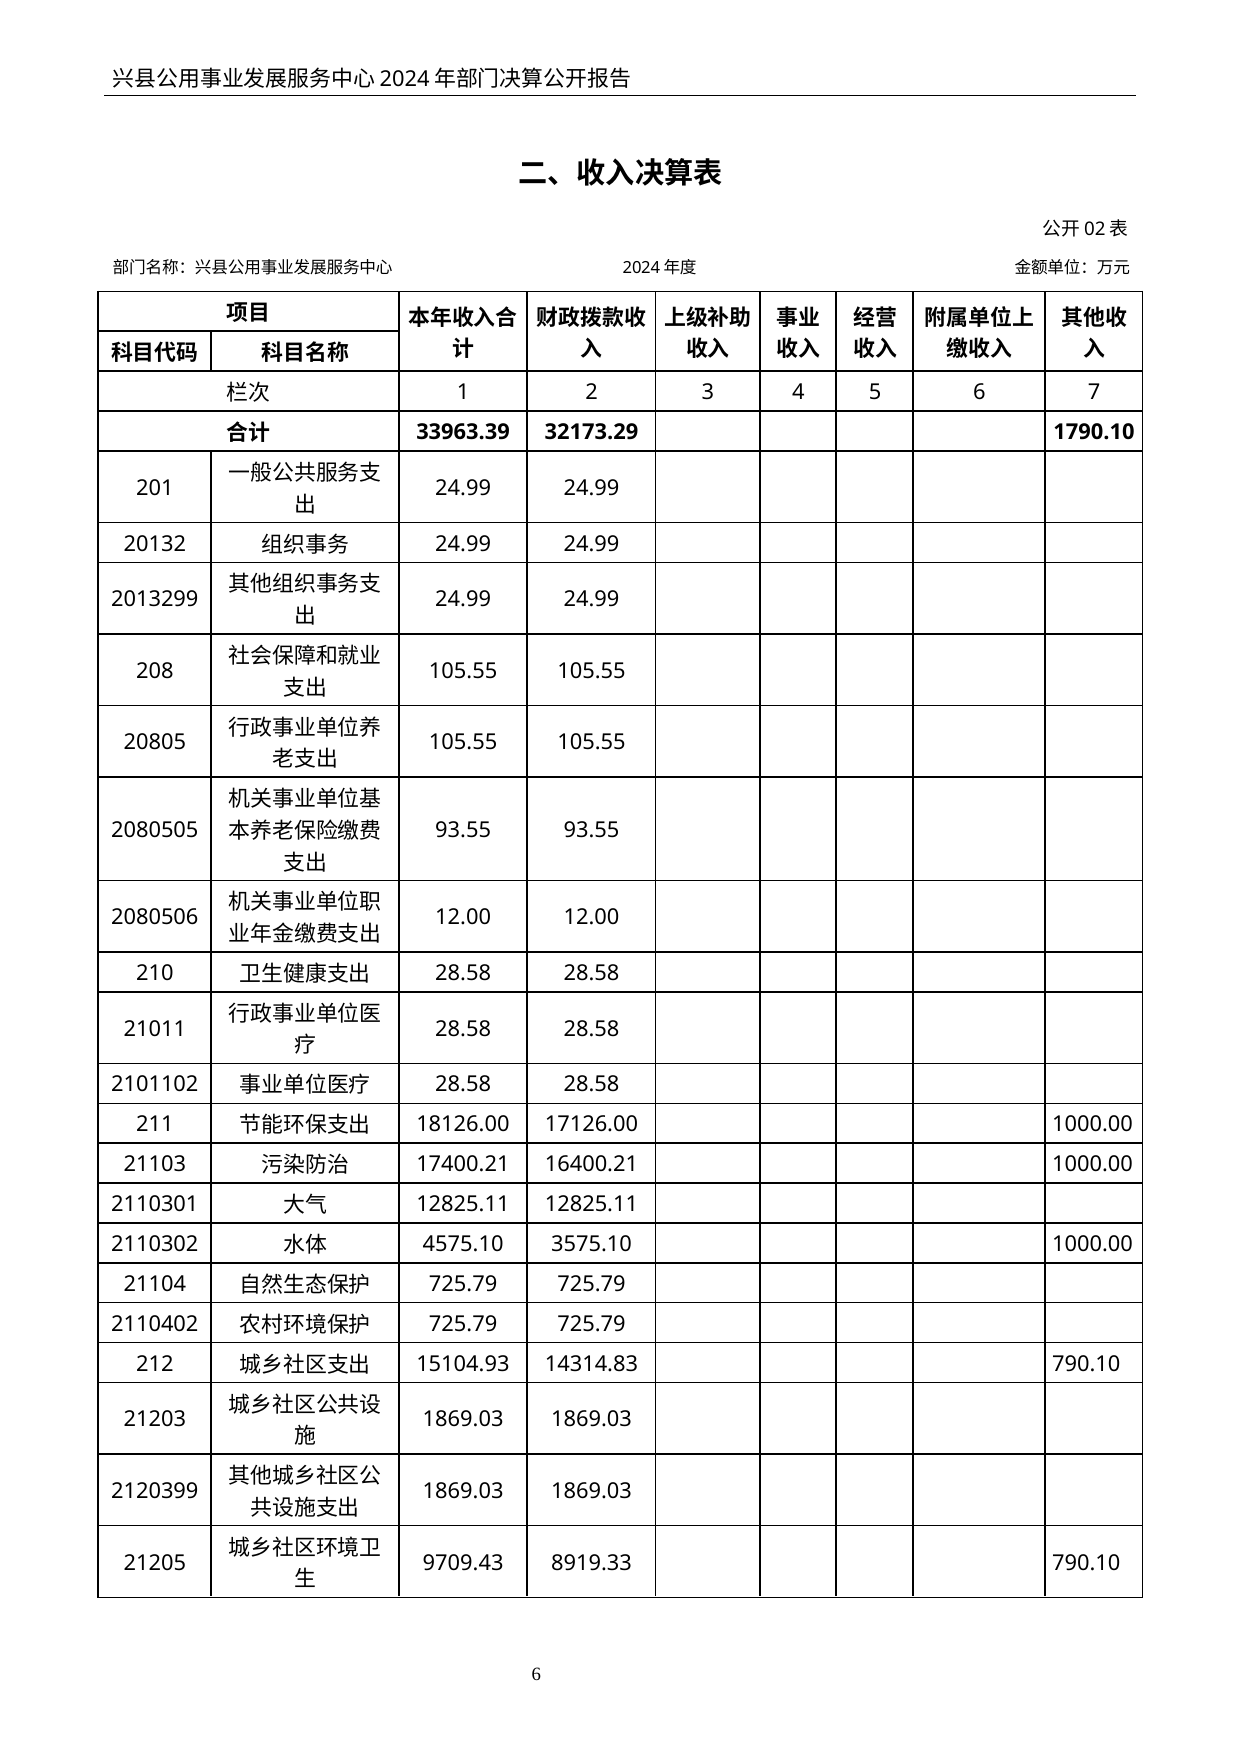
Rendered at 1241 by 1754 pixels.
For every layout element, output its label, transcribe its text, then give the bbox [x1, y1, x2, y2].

table_cell [837, 1264, 912, 1302]
table_cell 2110402 [99, 1303, 210, 1342]
table_cell 科目代码 [99, 332, 210, 370]
table_cell 24.99 [528, 563, 655, 633]
table_header 项目 [99, 292, 398, 330]
table_cell 自然生态保护 [212, 1264, 398, 1302]
table_cell 9709.43 [400, 1526, 526, 1596]
table_header 上级补助收入 [656, 292, 759, 370]
table_cell [1046, 1383, 1142, 1453]
table_cell [656, 1144, 759, 1182]
table_cell [837, 1184, 912, 1222]
table_cell [761, 953, 835, 991]
table_cell 2080505 [99, 778, 210, 879]
table_cell 17400.21 [400, 1144, 526, 1182]
table_cell [1046, 1455, 1142, 1525]
table_cell [914, 778, 1044, 879]
table_cell [837, 1343, 912, 1382]
table_cell [837, 412, 912, 450]
table_cell 12.00 [528, 881, 655, 951]
table_cell [656, 1224, 759, 1262]
table_cell [656, 881, 759, 951]
table_cell 20132 [99, 523, 210, 562]
table_cell 725.79 [400, 1264, 526, 1302]
table_cell 210 [99, 953, 210, 991]
table_cell 21203 [99, 1383, 210, 1453]
table_cell 1790.10 [1046, 412, 1142, 450]
table_cell 93.55 [400, 778, 526, 879]
table_cell [1046, 452, 1142, 522]
table_cell 725.79 [528, 1264, 655, 1302]
table_cell [914, 1064, 1044, 1102]
table_cell 1 [400, 372, 526, 410]
table_cell 1000.00 [1046, 1144, 1142, 1182]
list 二、收入决算表 [112, 150, 1128, 192]
table_cell [837, 523, 912, 562]
table_cell [656, 1303, 759, 1342]
table_cell 1000.00 [1046, 1224, 1142, 1262]
table_cell 4575.10 [400, 1224, 526, 1262]
table_cell 2101102 [99, 1064, 210, 1102]
table_cell [837, 993, 912, 1062]
table_cell 12825.11 [400, 1184, 526, 1222]
table_cell [761, 1184, 835, 1222]
table_cell 行政事业单位医疗 [212, 993, 398, 1062]
table_cell [837, 953, 912, 991]
table_cell 2 [528, 372, 655, 410]
table_cell [656, 993, 759, 1062]
table_cell [656, 563, 759, 633]
table_cell 790.10 [1046, 1343, 1142, 1382]
table_cell [1046, 706, 1142, 776]
table_header 本年收入合计 [400, 292, 526, 370]
table_cell [761, 1144, 835, 1182]
table_cell 社会保障和就业支出 [212, 635, 398, 705]
table_cell [1046, 563, 1142, 633]
table_cell [656, 635, 759, 705]
text 部门名称：兴县公用事业发展服务中心 2024年度 金额单位：万元 [112, 254, 1128, 278]
table_cell 一般公共服务支出 [212, 452, 398, 522]
table_cell 15104.93 [400, 1343, 526, 1382]
table_cell 21205 [99, 1526, 210, 1596]
table_cell 城乡社区公共设施 [212, 1383, 398, 1453]
table_header 其他收入 [1046, 292, 1142, 370]
table_cell 其他组织事务支出 [212, 563, 398, 633]
table_cell [1046, 953, 1142, 991]
table_cell [761, 523, 835, 562]
table_cell 14314.83 [528, 1343, 655, 1382]
table_cell 28.58 [528, 953, 655, 991]
table_cell 12825.11 [528, 1184, 655, 1222]
table_cell [837, 563, 912, 633]
table_cell 24.99 [400, 563, 526, 633]
table_cell 24.99 [528, 523, 655, 562]
table_cell [837, 706, 912, 776]
table_cell [761, 1303, 835, 1342]
table_cell 21011 [99, 993, 210, 1062]
table_cell 1869.03 [528, 1383, 655, 1453]
table_cell [837, 1224, 912, 1262]
table_cell 3575.10 [528, 1224, 655, 1262]
table_cell [761, 1526, 835, 1596]
table_cell 16400.21 [528, 1144, 655, 1182]
table_cell 5 [837, 372, 912, 410]
table_cell 24.99 [400, 452, 526, 522]
table_cell [837, 881, 912, 951]
table_cell [914, 412, 1044, 450]
table_cell 12.00 [400, 881, 526, 951]
table_cell [761, 1224, 835, 1262]
table_cell [761, 1383, 835, 1453]
table_cell [761, 563, 835, 633]
table_cell [656, 1526, 759, 1596]
table_cell [914, 1383, 1044, 1453]
table_cell [914, 1526, 1044, 1596]
table_cell [761, 881, 835, 951]
table_cell [761, 1264, 835, 1302]
table_cell [761, 778, 835, 879]
table_cell 28.58 [400, 1064, 526, 1102]
table_cell 大气 [212, 1184, 398, 1222]
table_cell 水体 [212, 1224, 398, 1262]
table_cell [761, 1104, 835, 1142]
table_cell [761, 1343, 835, 1382]
table_cell 105.55 [528, 706, 655, 776]
table_cell [914, 1303, 1044, 1342]
table_cell 28.58 [528, 1064, 655, 1102]
table_cell [656, 953, 759, 991]
table_cell 1869.03 [400, 1383, 526, 1453]
table_cell 污染防治 [212, 1144, 398, 1182]
table_cell [914, 523, 1044, 562]
table_cell [837, 452, 912, 522]
table_cell [837, 1455, 912, 1525]
table_cell 8919.33 [528, 1526, 655, 1596]
table_cell [656, 1064, 759, 1102]
table_cell [761, 452, 835, 522]
table_cell 科目名称 [212, 332, 398, 370]
table_cell 790.10 [1046, 1526, 1142, 1596]
table_cell 栏次 [99, 372, 398, 410]
table_cell [656, 1343, 759, 1382]
table_cell [656, 706, 759, 776]
table_cell [761, 412, 835, 450]
table_cell 2110301 [99, 1184, 210, 1222]
table_cell 17126.00 [528, 1104, 655, 1142]
table_cell [837, 1383, 912, 1453]
table_cell [761, 1064, 835, 1102]
table_cell [914, 706, 1044, 776]
table_cell [914, 1184, 1044, 1222]
table_cell 合计 [99, 412, 398, 450]
table_cell [761, 706, 835, 776]
table_cell [837, 1303, 912, 1342]
table_cell 725.79 [528, 1303, 655, 1342]
table_cell 卫生健康支出 [212, 953, 398, 991]
table_cell [1046, 635, 1142, 705]
table_cell 节能环保支出 [212, 1104, 398, 1142]
table_cell [837, 1064, 912, 1102]
table_cell 28.58 [528, 993, 655, 1062]
table_cell 事业单位医疗 [212, 1064, 398, 1102]
table_cell 行政事业单位养老支出 [212, 706, 398, 776]
table_cell 105.55 [528, 635, 655, 705]
table_cell [914, 953, 1044, 991]
table_cell 机关事业单位基 本养老保险缴费支出 [212, 778, 398, 879]
table_cell [914, 452, 1044, 522]
table_cell 33963.39 [400, 412, 526, 450]
table_cell 6 [914, 372, 1044, 410]
table_cell [1046, 523, 1142, 562]
table_cell 城乡社区支出 [212, 1343, 398, 1382]
table_cell 725.79 [400, 1303, 526, 1342]
table_cell 1869.03 [528, 1455, 655, 1525]
table_cell [914, 1224, 1044, 1262]
table_cell 201 [99, 452, 210, 522]
table_cell [914, 1343, 1044, 1382]
table_cell [914, 635, 1044, 705]
table_cell 2120399 [99, 1455, 210, 1525]
table_cell [914, 1455, 1044, 1525]
table_cell [656, 778, 759, 879]
table_cell 28.58 [400, 993, 526, 1062]
table_cell [656, 452, 759, 522]
table_cell 4 [761, 372, 835, 410]
table_cell 18126.00 [400, 1104, 526, 1142]
table_cell 3 [656, 372, 759, 410]
table_cell [914, 1264, 1044, 1302]
table_cell 1869.03 [400, 1455, 526, 1525]
table_cell 机关事业单位职 业年金缴费支出 [212, 881, 398, 951]
table_cell [914, 993, 1044, 1062]
table_cell 105.55 [400, 706, 526, 776]
table_cell [1046, 1303, 1142, 1342]
table_cell 农村环境保护 [212, 1303, 398, 1342]
table_cell 105.55 [400, 635, 526, 705]
table_cell [914, 881, 1044, 951]
table_cell [761, 993, 835, 1062]
table_cell [1046, 993, 1142, 1062]
table_cell [656, 412, 759, 450]
table_cell [1046, 1064, 1142, 1102]
table_cell 1000.00 [1046, 1104, 1142, 1142]
text 公开02表 [112, 213, 1128, 241]
table_cell [837, 1104, 912, 1142]
table_cell 24.99 [400, 523, 526, 562]
table_cell 211 [99, 1104, 210, 1142]
table_cell [1046, 778, 1142, 879]
table_cell 组织事务 [212, 523, 398, 562]
table_cell 2013299 [99, 563, 210, 633]
table_cell 2110302 [99, 1224, 210, 1262]
table_cell [761, 635, 835, 705]
table_header 财政拨款收入 [528, 292, 655, 370]
table_cell 21103 [99, 1144, 210, 1182]
table_cell [761, 1455, 835, 1525]
table_cell [656, 1455, 759, 1525]
table_cell [914, 1144, 1044, 1182]
table_cell 212 [99, 1343, 210, 1382]
table_cell 其他城乡社区公共设施支出 [212, 1455, 398, 1525]
table_cell 28.58 [400, 953, 526, 991]
table_cell [837, 1526, 912, 1596]
table_header 事业收入 [761, 292, 835, 370]
table_cell [656, 1383, 759, 1453]
table_cell [1046, 1264, 1142, 1302]
table_cell [837, 1144, 912, 1182]
table_cell [656, 523, 759, 562]
table_cell [656, 1264, 759, 1302]
table_cell [1046, 1184, 1142, 1222]
table_cell 7 [1046, 372, 1142, 410]
table_cell 2080506 [99, 881, 210, 951]
table_cell [837, 778, 912, 879]
table_cell 20805 [99, 706, 210, 776]
table_cell 21104 [99, 1264, 210, 1302]
table_cell [914, 1104, 1044, 1142]
table_cell [914, 563, 1044, 633]
table_cell [656, 1104, 759, 1142]
table_cell 32173.29 [528, 412, 655, 450]
table_cell [837, 635, 912, 705]
table_cell 城乡社区环境卫生 [212, 1526, 398, 1596]
table_cell 24.99 [528, 452, 655, 522]
table_header 经营收入 [837, 292, 912, 370]
table_cell 93.55 [528, 778, 655, 879]
table_cell 208 [99, 635, 210, 705]
table_header 附属单位上缴收入 [914, 292, 1044, 370]
table_cell [656, 1184, 759, 1222]
table_cell [1046, 881, 1142, 951]
